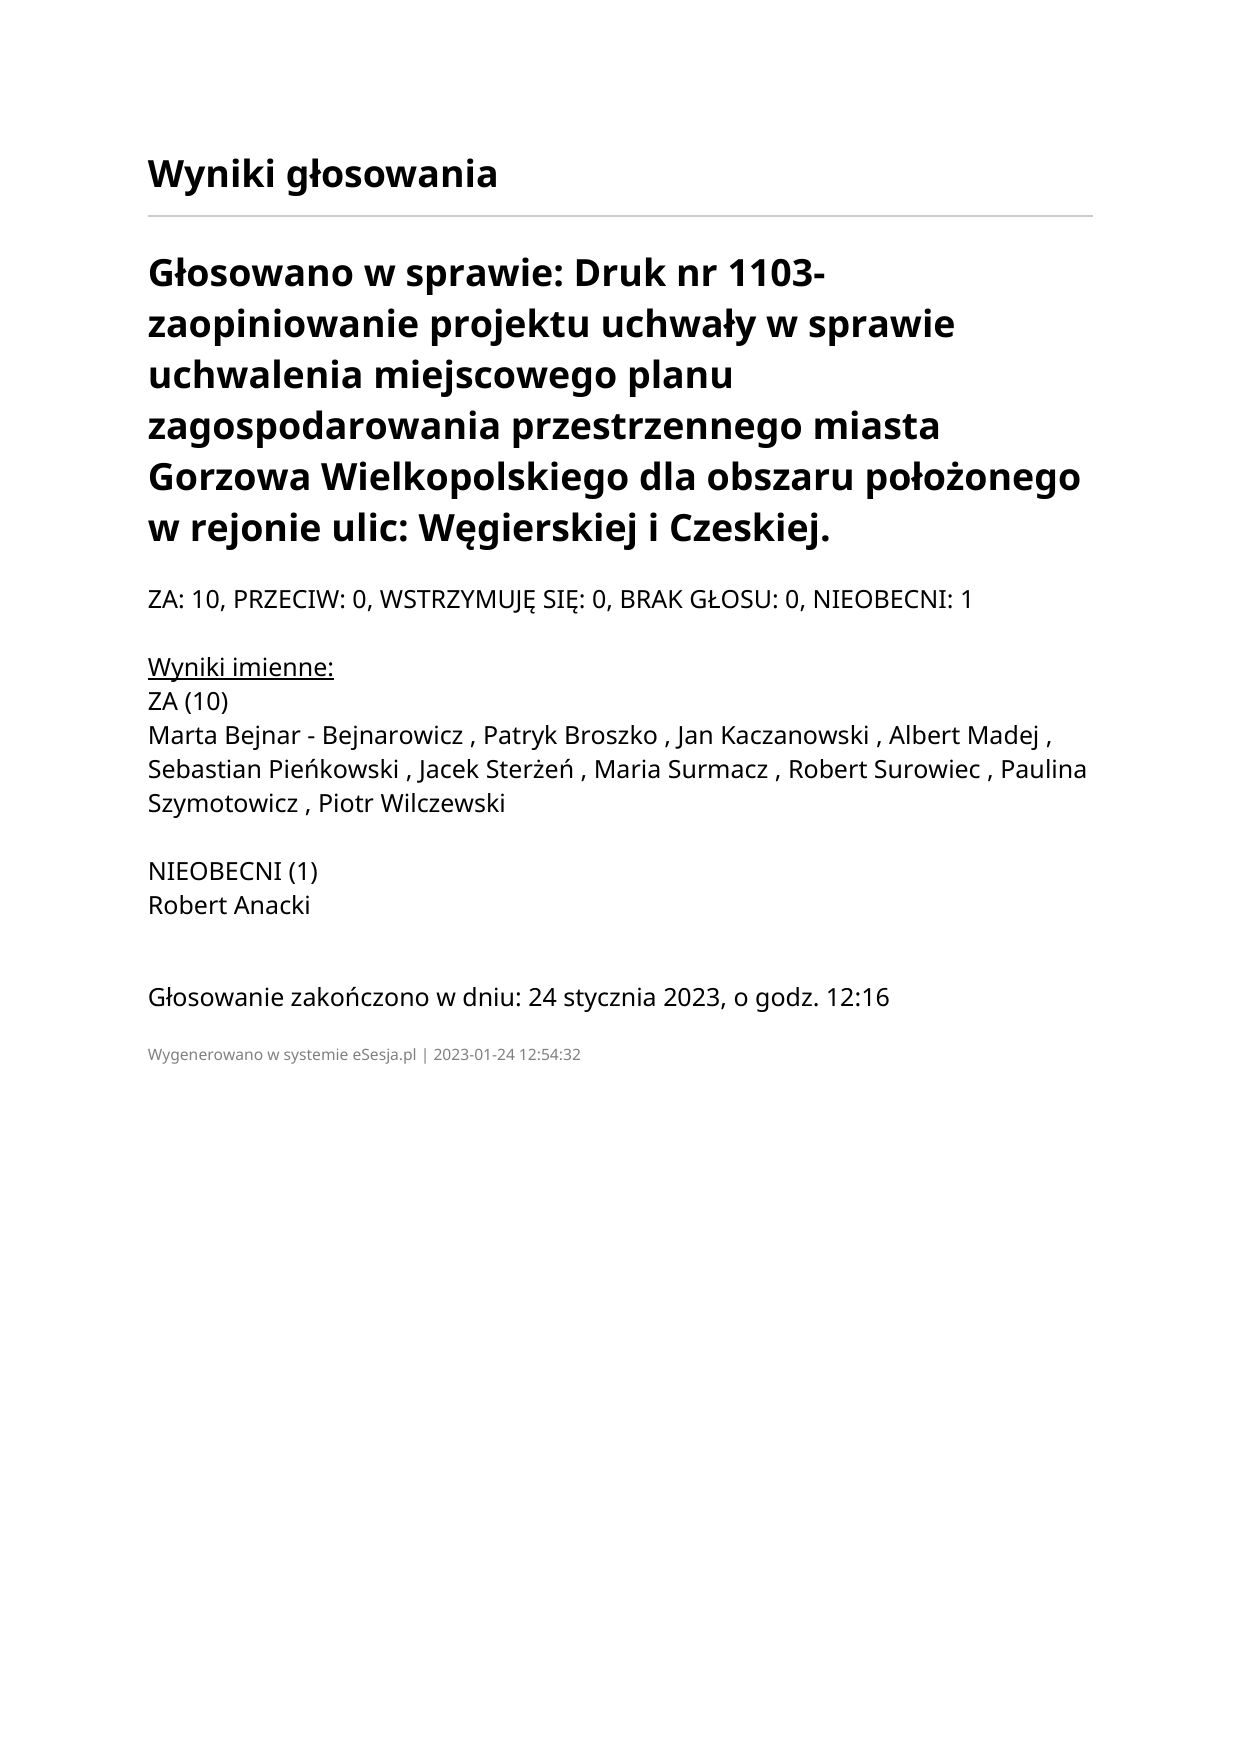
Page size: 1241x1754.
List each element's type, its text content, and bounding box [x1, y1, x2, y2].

text Wygenerowano w systemie eSesja.pl | 2023-01-24 12:54:32 [148, 1043, 1093, 1064]
text ZA: 10, PRZECIW: 0, WSTRZYMUJĘ SIĘ: 0, BRAK GŁOSU: 0, NIEOBECNI: 1 Wyniki imienne: ZA (10) Marta Bejnar - Bejnarowicz , Patryk Broszko , Jan Kaczanowski , Albert Madej , Sebastian Pieńkowski , Jacek Sterżeń , Maria Surmacz , Robert Surowiec , Paulina Szymotowicz , Piotr Wilczewski NIEOBECNI (1) Robert Anacki [148, 581, 1093, 951]
text Głosowanie zakończono w dniu: 24 stycznia 2023, o godz. 12:16 [148, 980, 1093, 1014]
subtitle Głosowano w sprawie: Druk nr 1103- zaopiniowanie projektu uchwały w sprawie uchwalenia miejscowego planu zagospodarowania przestrzennego miasta Gorzowa Wielkopolskiego dla obszaru położonego w rejonie ulic: Węgierskiej i Czeskiej. [148, 246, 1093, 552]
subtitle Wyniki głosowania [148, 148, 1093, 215]
